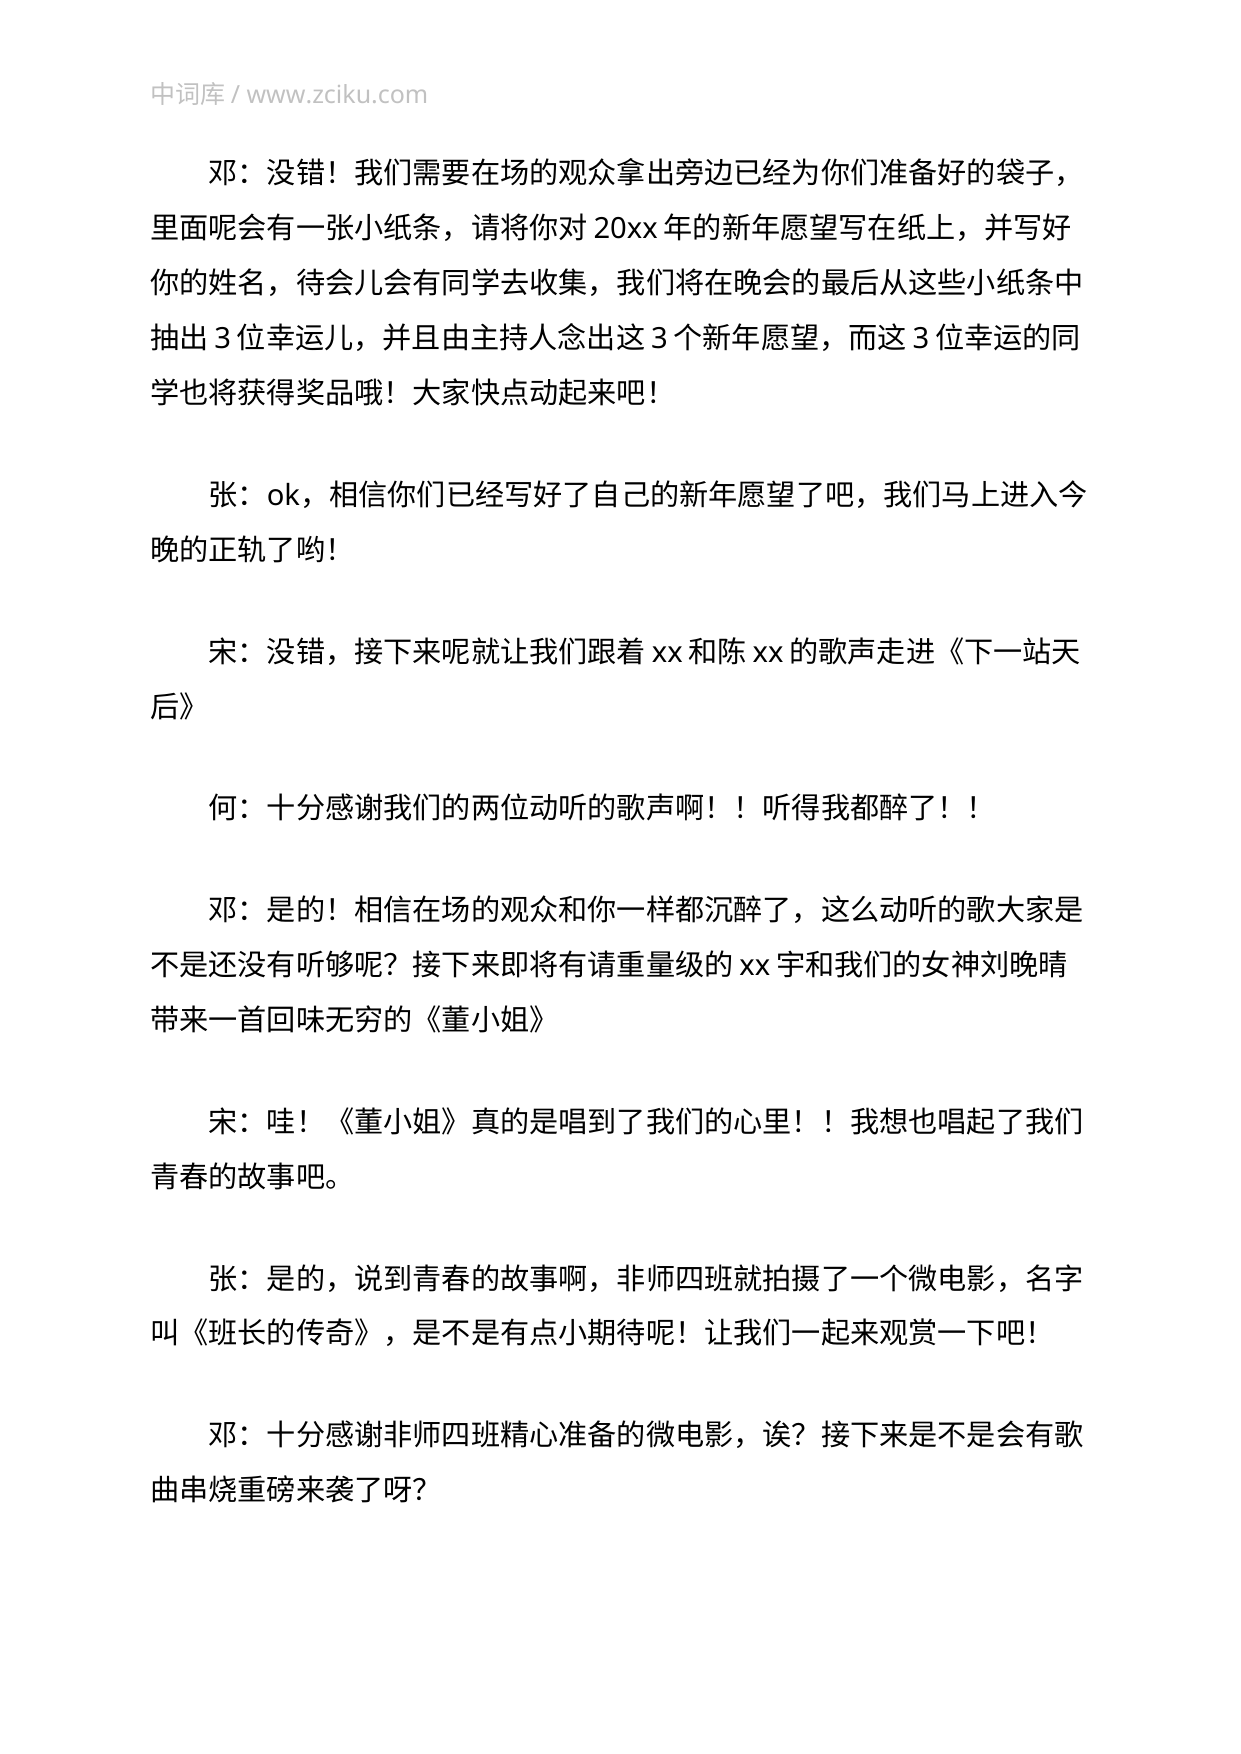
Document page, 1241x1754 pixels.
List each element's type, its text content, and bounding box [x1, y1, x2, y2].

text 张：是的，说到青春的故事啊，非师四班就拍摄了一个微电影，名字叫《班长的传奇》，是不是有点小期待呢！让我们一起来观赏一下吧！ [150, 1255, 1090, 1352]
text 邓：十分感谢非师四班精心准备的微电影，诶？接下来是不是会有歌曲串烧重磅来袭了呀？ [150, 1412, 1090, 1509]
text 何：十分感谢我们的两位动听的歌声啊！！听得我都醉了！！ [150, 785, 1090, 827]
text 邓：没错！我们需要在场的观众拿出旁边已经为你们准备好的袋子，里面呢会有一张小纸条，请将你对20xx年的新年愿望写在纸上，并写好你的姓名，待会儿会有同学去收集，我们将在晚会的最后从这些小纸条中抽出3位幸运儿，并且由主持人念出这3个新年愿望，而这3位幸运的同学也将获得奖品哦！大家快点动起来吧！ [150, 150, 1090, 412]
text 张：ok，相信你们已经写好了自己的新年愿望了吧，我们马上进入今晚的正轨了哟！ [150, 472, 1090, 569]
text 宋：哇！《董小姐》真的是唱到了我们的心里！！我想也唱起了我们青春的故事吧。 [150, 1098, 1090, 1196]
text 邓：是的！相信在场的观众和你一样都沉醉了，这么动听的歌大家是不是还没有听够呢？接下来即将有请重量级的xx宇和我们的女神刘晚晴带来一首回味无穷的《董小姐》 [150, 887, 1090, 1039]
text 宋：没错，接下来呢就让我们跟着xx和陈xx的歌声走进《下一站天后》 [150, 628, 1090, 726]
